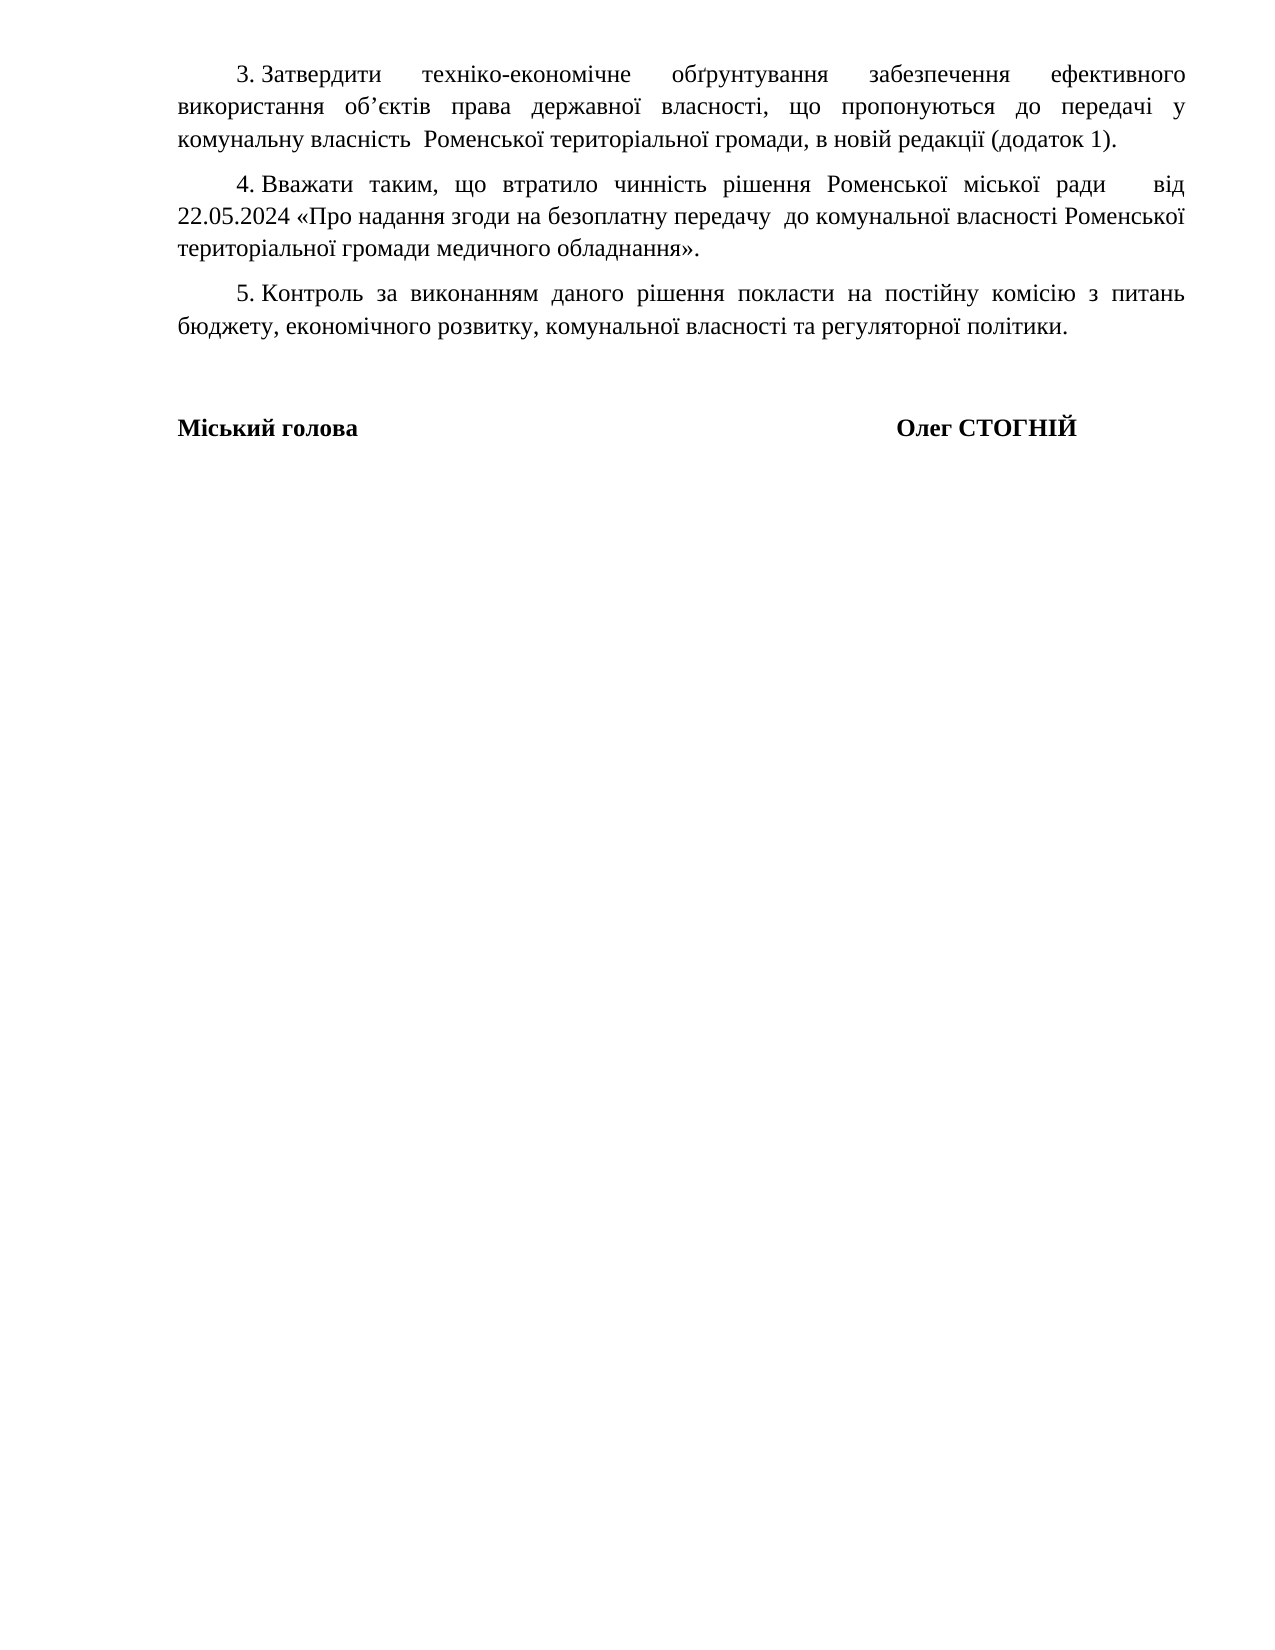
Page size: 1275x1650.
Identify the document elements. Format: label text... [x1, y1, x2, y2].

list Затвердити техніко-економічне обґрунтування забезпечення ефективного використання об’єктів права державної власності, що пропонуються до передачі у комунальну власність Роменської територіальної громади, в новій редакції (додаток 1). [177, 59, 1186, 153]
list Вважати таким, що втратило чинність рішення Роменської міської ради від 22.05.2024 «Про надання згоди на безоплатну передачу до комунальної власності Роменської територіальної громади медичного обладнання». [177, 169, 1186, 262]
list Контроль за виконанням даного рішення покласти на постійну комісію з питань бюджету, економічного розвитку, комунальної власності та регуляторної політики. [177, 278, 1186, 339]
text Міський голова Олег СТОГНІЙ [177, 413, 1186, 442]
